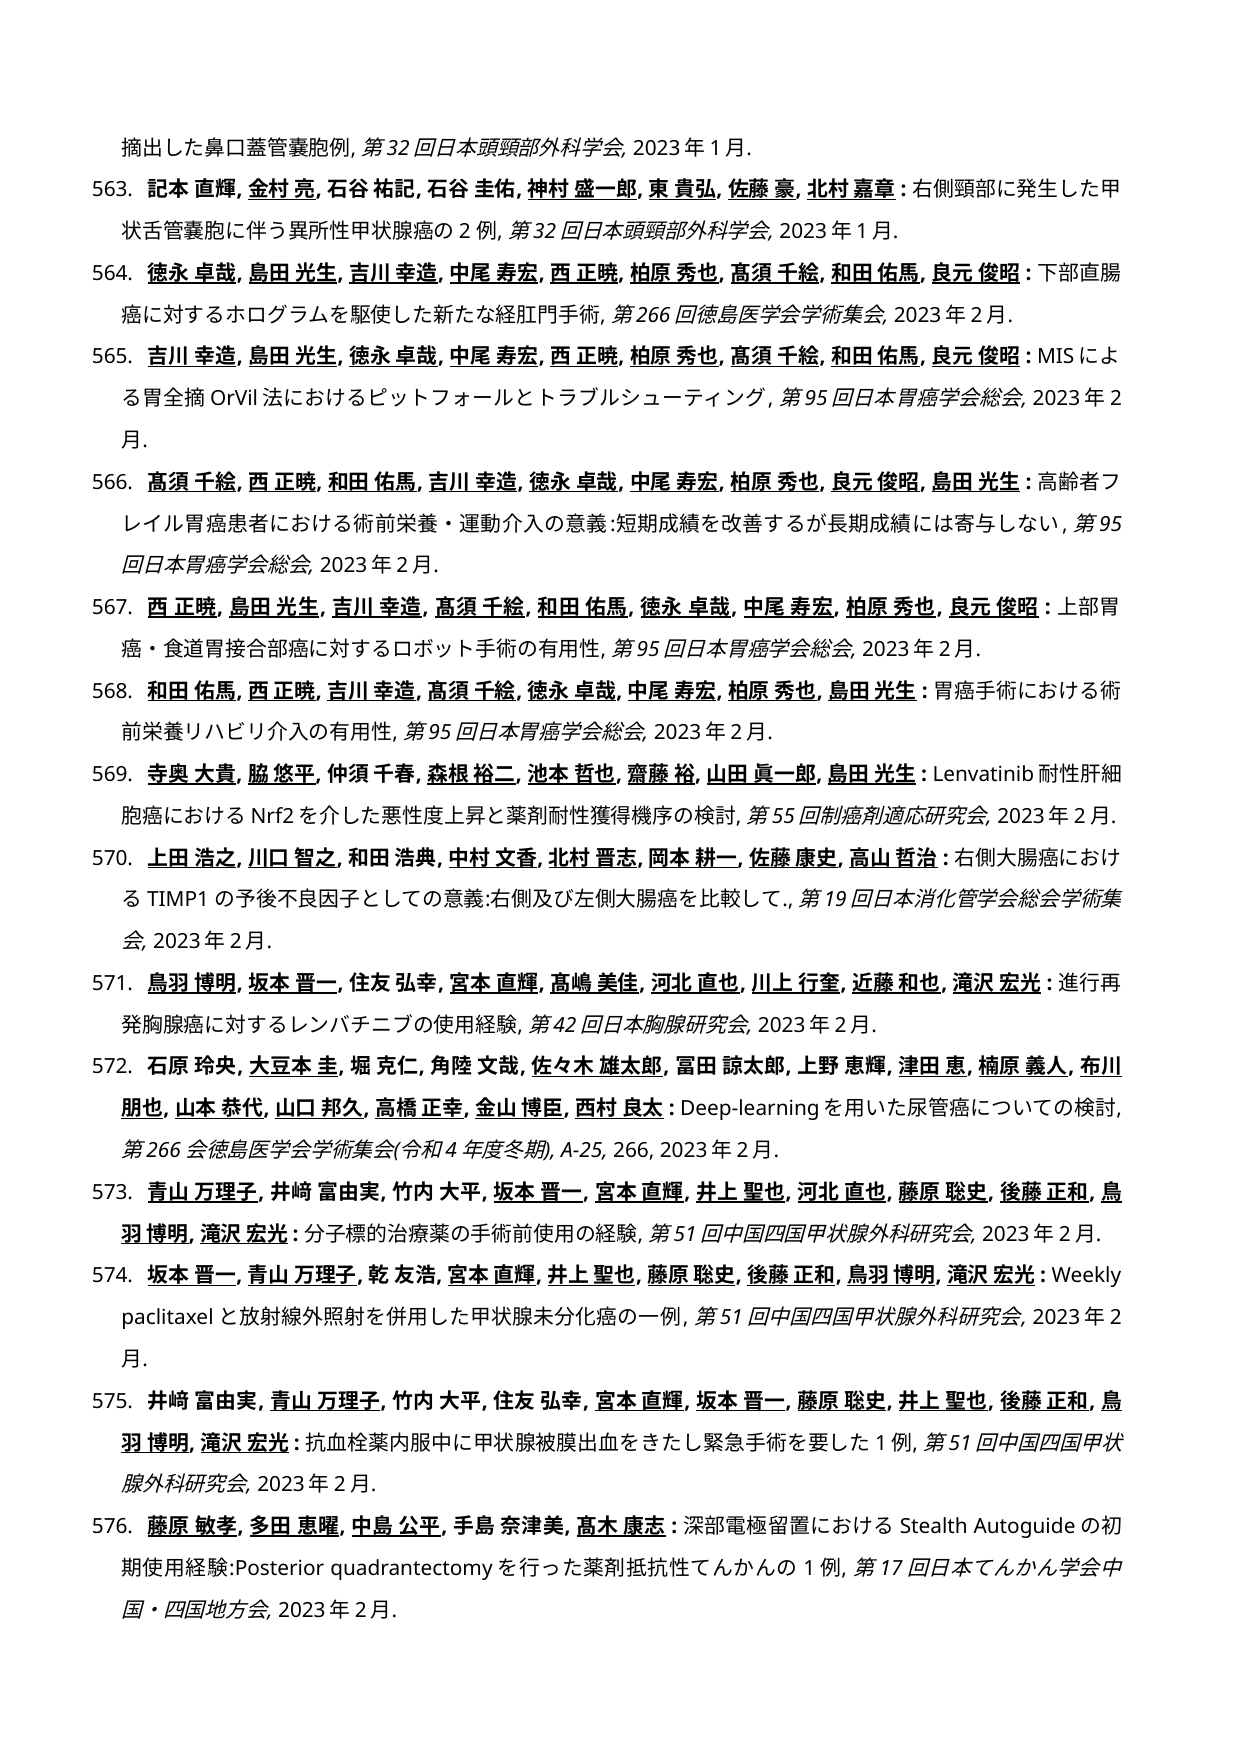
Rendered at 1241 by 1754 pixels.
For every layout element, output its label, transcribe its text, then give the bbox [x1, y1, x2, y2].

list 上田 浩之, 川口 智之, 和田 浩典, 中村 文香, 北村 晋志, 岡本 耕一, 佐藤 康史, 高山 哲治 : 右側大腸癌における TIMP1 の予後不良因子としての意義:右側及び左側大腸癌を比較して., 第19回日本消化管学会総会学術集会, 2023年2月. [92, 835, 1122, 961]
list 西 正暁, 島田 光生, 吉川 幸造, 髙須 千絵, 和田 佑馬, 徳永 卓哉, 中尾 寿宏, 柏原 秀也, 良元 俊昭 : 上部胃癌・食道胃接合部癌に対するロボット手術の有用性, 第95回日本胃癌学会総会, 2023年2月. [92, 584, 1122, 668]
list 井﨑 富由実, 青山 万理子, 竹内 大平, 住友 弘幸, 宮本 直輝, 坂本 晋一, 藤原 聡史, 井上 聖也, 後藤 正和, 鳥羽 博明, 滝沢 宏光 : 抗血栓薬内服中に甲状腺被膜出血をきたし緊急手術を要した1例, 第51回中国四国甲状腺外科研究会, 2023年2月. [92, 1378, 1122, 1503]
list 青山 万理子, 井﨑 富由実, 竹内 大平, 坂本 晋一, 宮本 直輝, 井上 聖也, 河北 直也, 藤原 聡史, 後藤 正和, 鳥羽 博明, 滝沢 宏光 : 分子標的治療薬の手術前使用の経験, 第51回中国四国甲状腺外科研究会, 2023年2月. [92, 1169, 1122, 1253]
list 髙須 千絵, 西 正暁, 和田 佑馬, 吉川 幸造, 徳永 卓哉, 中尾 寿宏, 柏原 秀也, 良元 俊昭, 島田 光生 : 高齢者フレイル胃癌患者における術前栄養・運動介入の意義:短期成績を改善するが長期成績には寄与しない, 第95回日本胃癌学会総会, 2023年2月. [92, 459, 1122, 584]
list 藤原 敏孝, 多田 恵曜, 中島 公平, 手島 奈津美, 髙木 康志 : 深部電極留置におけるStealth Autoguideの初期使用経験:Posterior quadrantectomyを行った薬剤抵抗性てんかんの1例, 第17回日本てんかん学会中国・四国地方会, 2023年2月. [92, 1503, 1122, 1629]
list 鳥羽 博明, 坂本 晋一, 住友 弘幸, 宮本 直輝, 髙嶋 美佳, 河北 直也, 川上 行奎, 近藤 和也, 滝沢 宏光 : 進行再発胸腺癌に対するレンバチニブの使用経験, 第42回日本胸腺研究会, 2023年2月. [92, 961, 1122, 1044]
list 寺奥 大貴, 脇 悠平, 仲須 千春, 森根 裕二, 池本 哲也, 齋藤 裕, 山田 眞一郎, 島田 光生 : Lenvatinib耐性肝細胞癌におけるNrf2を介した悪性度上昇と薬剤耐性獲得機序の検討, 第55回制癌剤適応研究会, 2023年2月. [92, 752, 1122, 835]
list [92, 125, 1122, 167]
list 吉川 幸造, 島田 光生, 徳永 卓哉, 中尾 寿宏, 西 正暁, 柏原 秀也, 髙須 千絵, 和田 佑馬, 良元 俊昭 : MISによる胃全摘OrVil法におけるピットフォールとトラブルシューティング, 第95回日本胃癌学会総会, 2023年2月. [92, 334, 1122, 459]
list 坂本 晋一, 青山 万理子, 乾 友浩, 宮本 直輝, 井上 聖也, 藤原 聡史, 後藤 正和, 鳥羽 博明, 滝沢 宏光 : Weekly paclitaxelと放射線外照射を併用した甲状腺未分化癌の一例, 第51回中国四国甲状腺外科研究会, 2023年2月. [92, 1253, 1122, 1378]
list 記本 直輝, 金村 亮, 石谷 祐記, 石谷 圭佑, 神村 盛一郎, 東 貴弘, 佐藤 豪, 北村 嘉章 : 右側頸部に発生した甲状舌管嚢胞に伴う異所性甲状腺癌の2 例, 第32回日本頭頸部外科学会, 2023年1月. [92, 167, 1122, 250]
list 石原 玲央, 大豆本 圭, 堀 克仁, 角陸 文哉, 佐々木 雄太郎, 冨田 諒太郎, 上野 恵輝, 津田 恵, 楠原 義人, 布川 朋也, 山本 恭代, 山口 邦久, 高橋 正幸, 金山 博臣, 西村 良太 : Deep-learningを用いた尿管癌についての検討, 第266会徳島医学会学術集会(令和4年度冬期), A-25, 266, 2023年2月. [92, 1044, 1122, 1169]
list 徳永 卓哉, 島田 光生, 吉川 幸造, 中尾 寿宏, 西 正暁, 柏原 秀也, 髙須 千絵, 和田 佑馬, 良元 俊昭 : 下部直腸癌に対するホログラムを駆使した新たな経肛門手術, 第266回徳島医学会学術集会, 2023年2月. [92, 250, 1122, 334]
list 和田 佑馬, 西 正暁, 吉川 幸造, 髙須 千絵, 徳永 卓哉, 中尾 寿宏, 柏原 秀也, 島田 光生 : 胃癌手術における術前栄養リハビリ介入の有用性, 第95回日本胃癌学会総会, 2023年2月. [92, 668, 1122, 752]
